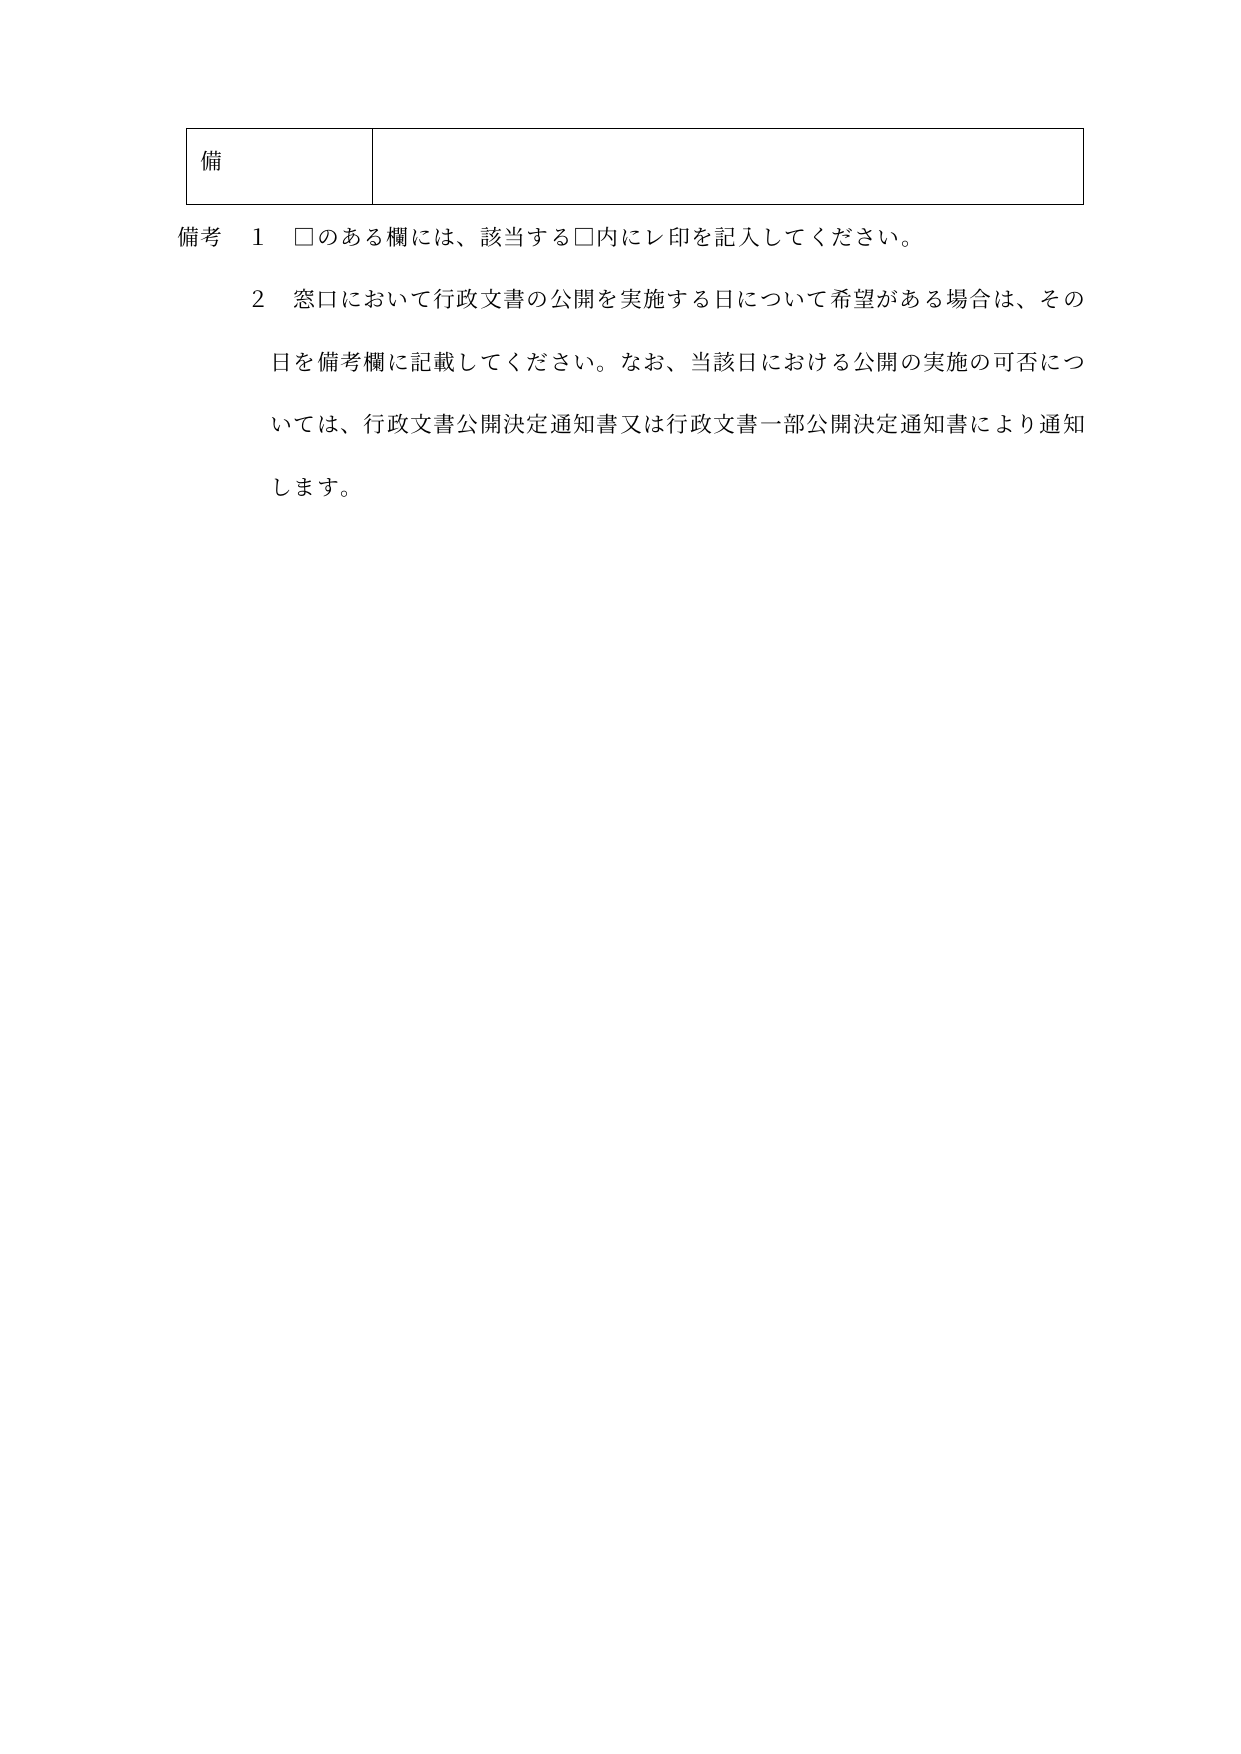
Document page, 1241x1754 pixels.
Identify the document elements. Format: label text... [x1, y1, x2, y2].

table_cell [373, 129, 1083, 204]
table_cell 備考 [187, 129, 372, 204]
text 備考 １ □のある欄には、該当する□内にレ印を記入してください。 [175, 205, 1087, 267]
text ２ 窓口において行政文書の公開を実施する日について希望がある場合は、その日を備考欄に記載してください。なお、当該日における公開の実施の可否については、行政文書公開決定通知書又は行政文書一部公開決定通知書により通知します。 [175, 267, 1087, 517]
